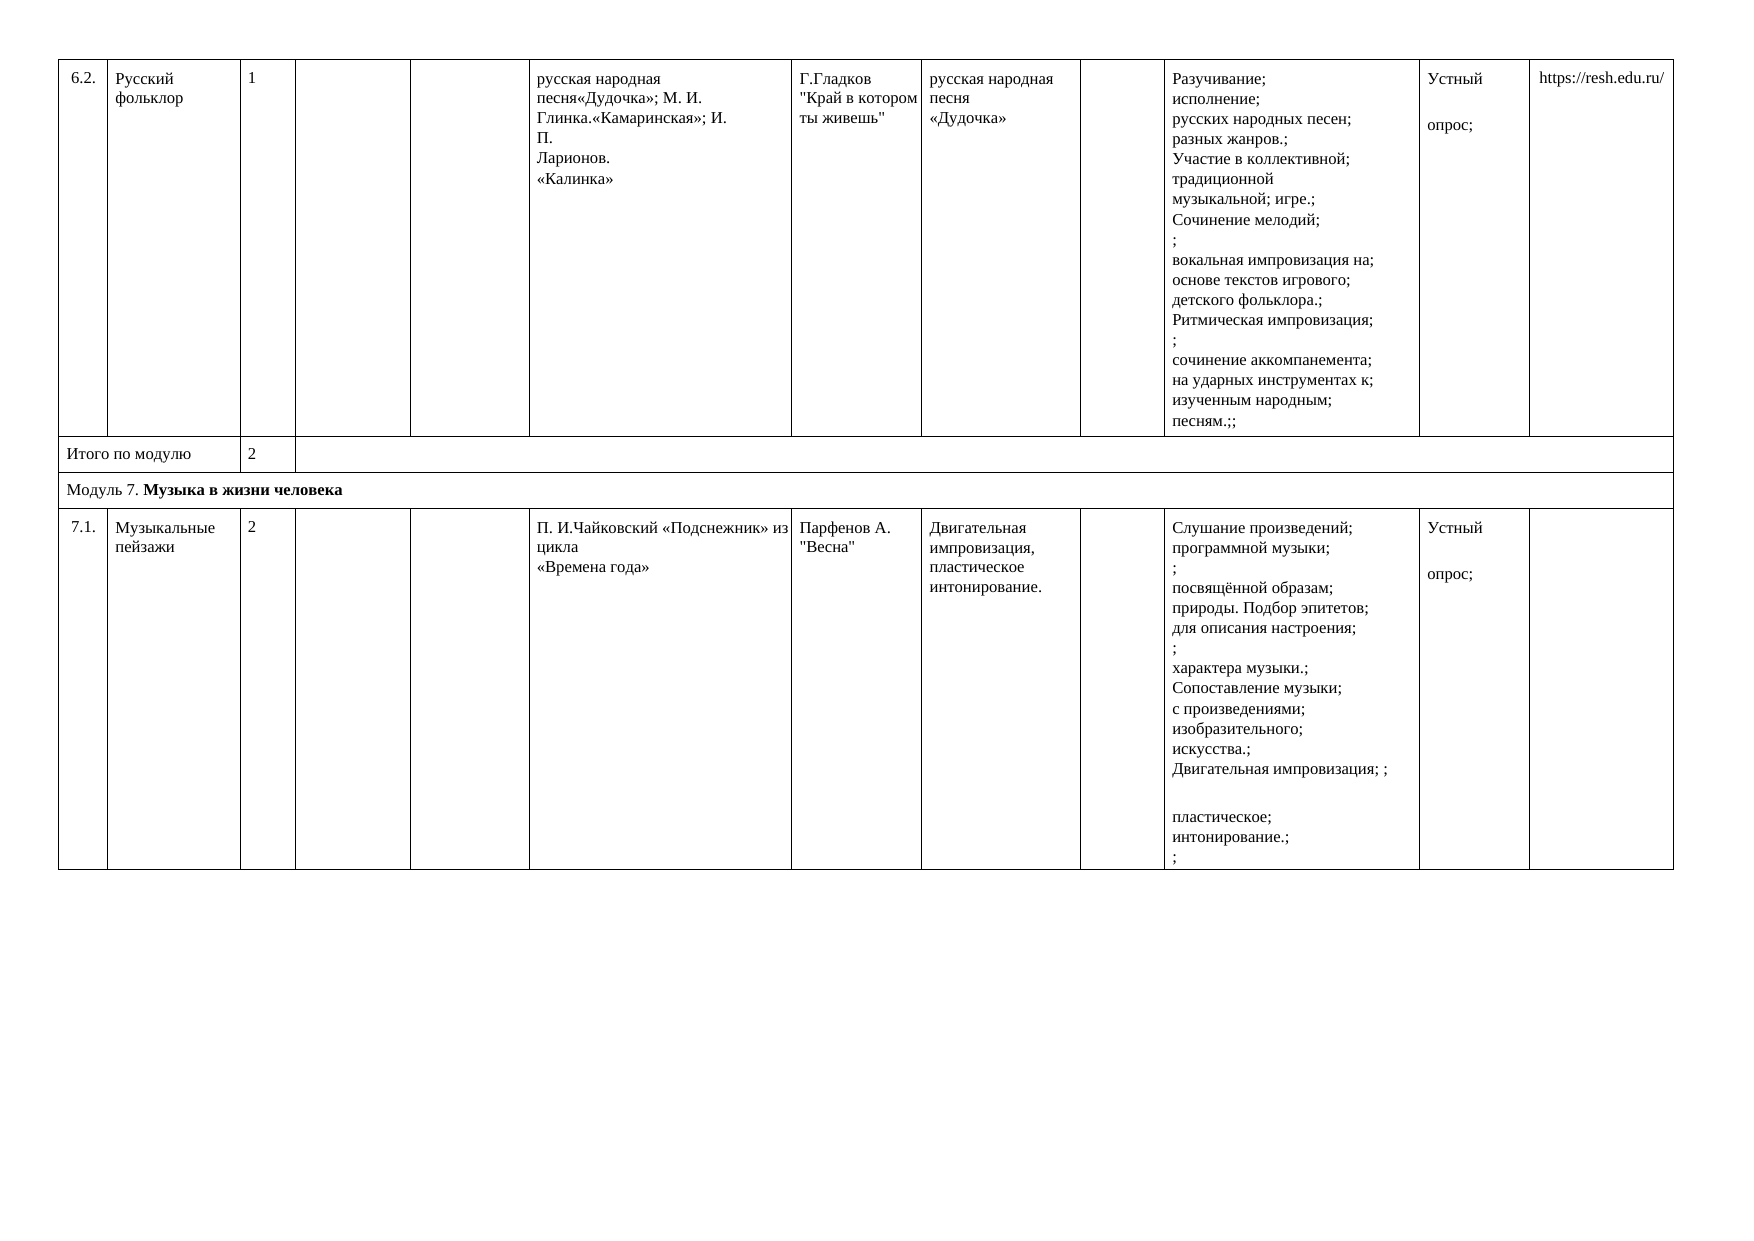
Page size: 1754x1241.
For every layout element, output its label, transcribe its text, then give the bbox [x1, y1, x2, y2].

table_cell [296, 437, 1673, 472]
table_cell П. И.Чайковский «Подснежник» из цикла «Времена года» [530, 509, 791, 869]
table_cell [411, 509, 529, 869]
table_header Г.Гладков "Край в котором ты живешь" [792, 60, 921, 436]
table_cell Парфенов А. "Весна" [792, 509, 921, 869]
table_cell [296, 509, 410, 869]
table_cell [1081, 509, 1164, 869]
table_header Русский фольклор [108, 60, 240, 436]
table_header https://resh.edu.ru/ [1530, 60, 1673, 436]
table_cell Слушание произведений; программной музыки; ; посвящённой образам; природы. Подбор эпитетов; для описания настроения; ; характера музыки.; Сопоставление музыки; с произведениями; изобразительного; искусства.; Двигательная импровизация; ; пластическое; интонирование.; ; [1165, 509, 1419, 869]
table_cell [1530, 509, 1673, 869]
table_header русская народная песня «Дудочка» [922, 60, 1080, 436]
table_header русская народная песня«Дудочка»; М. И. Глинка.«Камаринская»; И. П. Ларионов. «Калинка» [530, 60, 791, 436]
table_header Устный опрос; [1420, 60, 1529, 436]
table_cell Музыкальные пейзажи [108, 509, 240, 869]
table_cell 2 [241, 437, 295, 472]
table_header [296, 60, 410, 436]
table_header 1 [241, 60, 295, 436]
table_header 6.2. [59, 60, 107, 436]
table_cell Итого по модулю [59, 437, 240, 472]
table_cell 2 [241, 509, 295, 869]
table_cell Устный опрос; [1420, 509, 1529, 869]
table_cell Модуль 7. Музыка в жизни человека [59, 473, 1673, 508]
table_cell 7.1. [59, 509, 107, 869]
table_cell Двигательная импровизация, пластическое интонирование. [922, 509, 1080, 869]
table_header [411, 60, 529, 436]
table_header [1081, 60, 1164, 436]
table_header Разучивание; исполнение; русских народных песен; разных жанров.; Участие в коллективной; традиционной музыкальной; игре.; Сочинение мелодий; ; вокальная импровизация на; основе текстов игрового; детского фольклора.; Ритмическая импровизация; ; сочинение аккомпанемента; на ударных инструментах к; изученным народным; песням.;; [1165, 60, 1419, 436]
